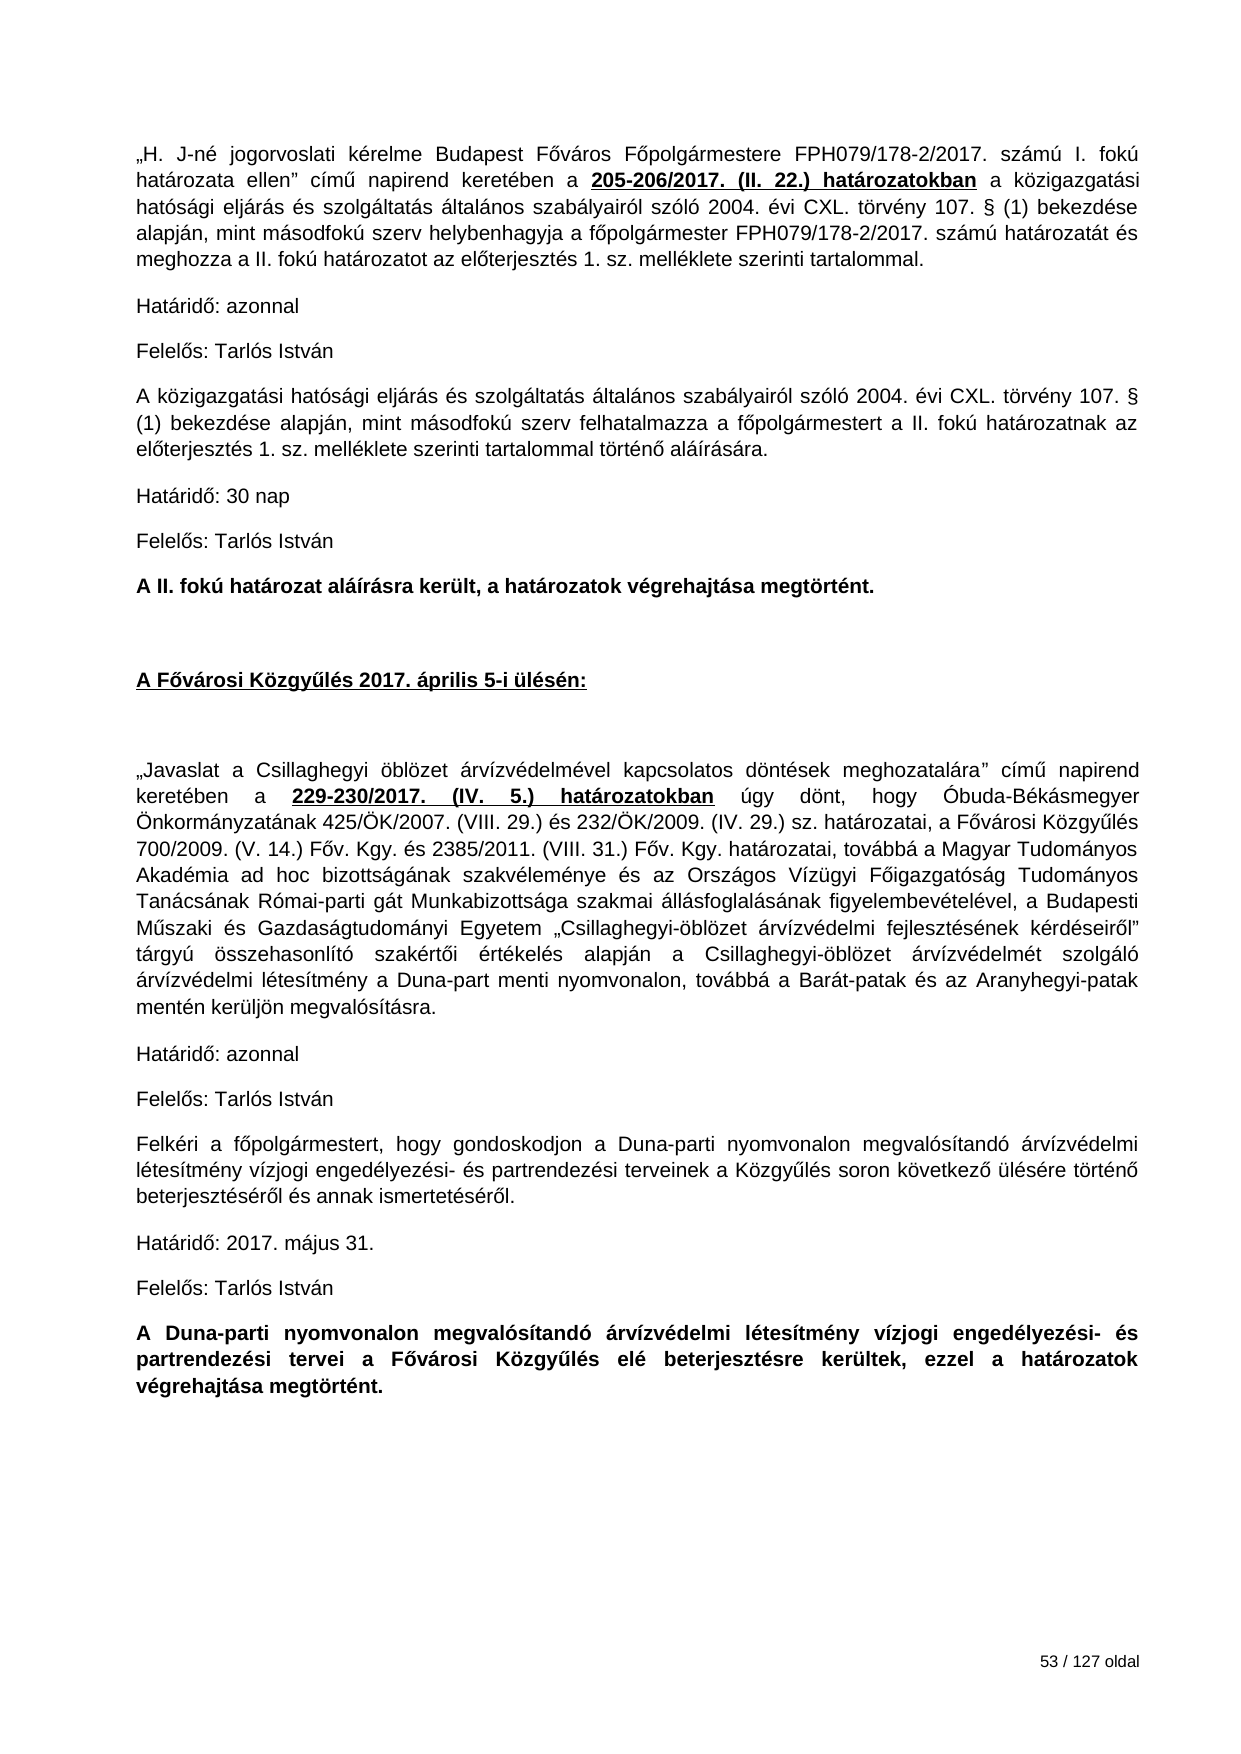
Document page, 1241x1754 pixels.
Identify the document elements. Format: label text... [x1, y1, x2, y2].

text A Fővárosi Közgyűlés 2017. április 5-i ülésén: [136, 668, 1140, 692]
text „Javaslat a Csillaghegyi öblözet árvízvédelmével kapcsolatos döntések meghozatalára” című napirend keretében a 229-230/2017. (IV. 5.) határozatokban úgy dönt, hogy Óbuda-Békásmegyer Önkormányzatának 425/ÖK/2007. (VIII. 29.) és 232/ÖK/2009. (IV. 29.) sz. határozatai, a Fővárosi Közgyűlés 700/2009. (V. 14.) Főv. Kgy. és 2385/2011. (VIII. 31.) Főv. Kgy. határozatai, továbbá a Magyar Tudományos Akadémia ad hoc bizottságának szakvéleménye és az Országos Vízügyi Főigazgatóság Tudományos Tanácsának Római-parti gát Munkabizottsága szakmai állásfoglalásának figyelembevételével, a Budapesti Műszaki és Gazdaságtudományi Egyetem „Csillaghegyi-öblözet árvízvédelmi fejlesztésének kérdéseiről” tárgyú összehasonlító szakértői értékelés alapján a Csillaghegyi-öblözet árvízvédelmét szolgáló árvízvédelmi létesítmény a Duna-part menti nyomvonalon, továbbá a Barát-patak és az Aranyhegyi-patak mentén kerüljön megvalósításra. [136, 757, 1140, 1018]
text „H. J-né jogorvoslati kérelme Budapest Főváros Főpolgármestere FPH079/178-2/2017. számú I. fokú határozata ellen” című napirend keretében a 205-206/2017. (II. 22.) határozatokban a közigazgatási hatósági eljárás és szolgáltatás általános szabályairól szóló 2004. évi CXL. törvény 107. § (1) bekezdése alapján, mint másodfokú szerv helybenhagyja a főpolgármester FPH079/178-2/2017. számú határozatát és meghozza a II. fokú határozatot az előterjesztés 1. sz. melléklete szerinti tartalommal. [136, 142, 1140, 271]
text Felelős: Tarlós István [136, 1087, 1140, 1111]
text Felelős: Tarlós István [136, 1276, 1140, 1300]
text Felelős: Tarlós István [136, 339, 1140, 363]
text Határidő: azonnal [136, 294, 1140, 318]
text Felkéri a főpolgármestert, hogy gondoskodjon a Duna-parti nyomvonalon megvalósítandó árvízvédelmi létesítmény vízjogi engedélyezési- és partrendezési terveinek a Közgyűlés soron következő ülésére történő beterjesztéséről és annak ismertetéséről. [136, 1131, 1140, 1208]
text Határidő: azonnal [136, 1042, 1140, 1066]
text Felelős: Tarlós István [136, 529, 1140, 553]
text A II. fokú határozat aláírásra került, a határozatok végrehajtása megtörtént. [136, 573, 1140, 597]
text Határidő: 30 nap [136, 484, 1140, 508]
text A Duna-parti nyomvonalon megvalósítandó árvízvédelmi létesítmény vízjogi engedélyezési- és partrendezési tervei a Fővárosi Közgyűlés elé beterjesztésre kerültek, ezzel a határozatok végrehajtása megtörtént. [136, 1321, 1140, 1397]
text Határidő: 2017. május 31. [136, 1231, 1140, 1255]
text A közigazgatási hatósági eljárás és szolgáltatás általános szabályairól szóló 2004. évi CXL. törvény 107. § (1) bekezdése alapján, mint másodfokú szerv felhatalmazza a főpolgármestert a II. fokú határozatnak az előterjesztés 1. sz. melléklete szerinti tartalommal történő aláírására. [136, 384, 1140, 461]
